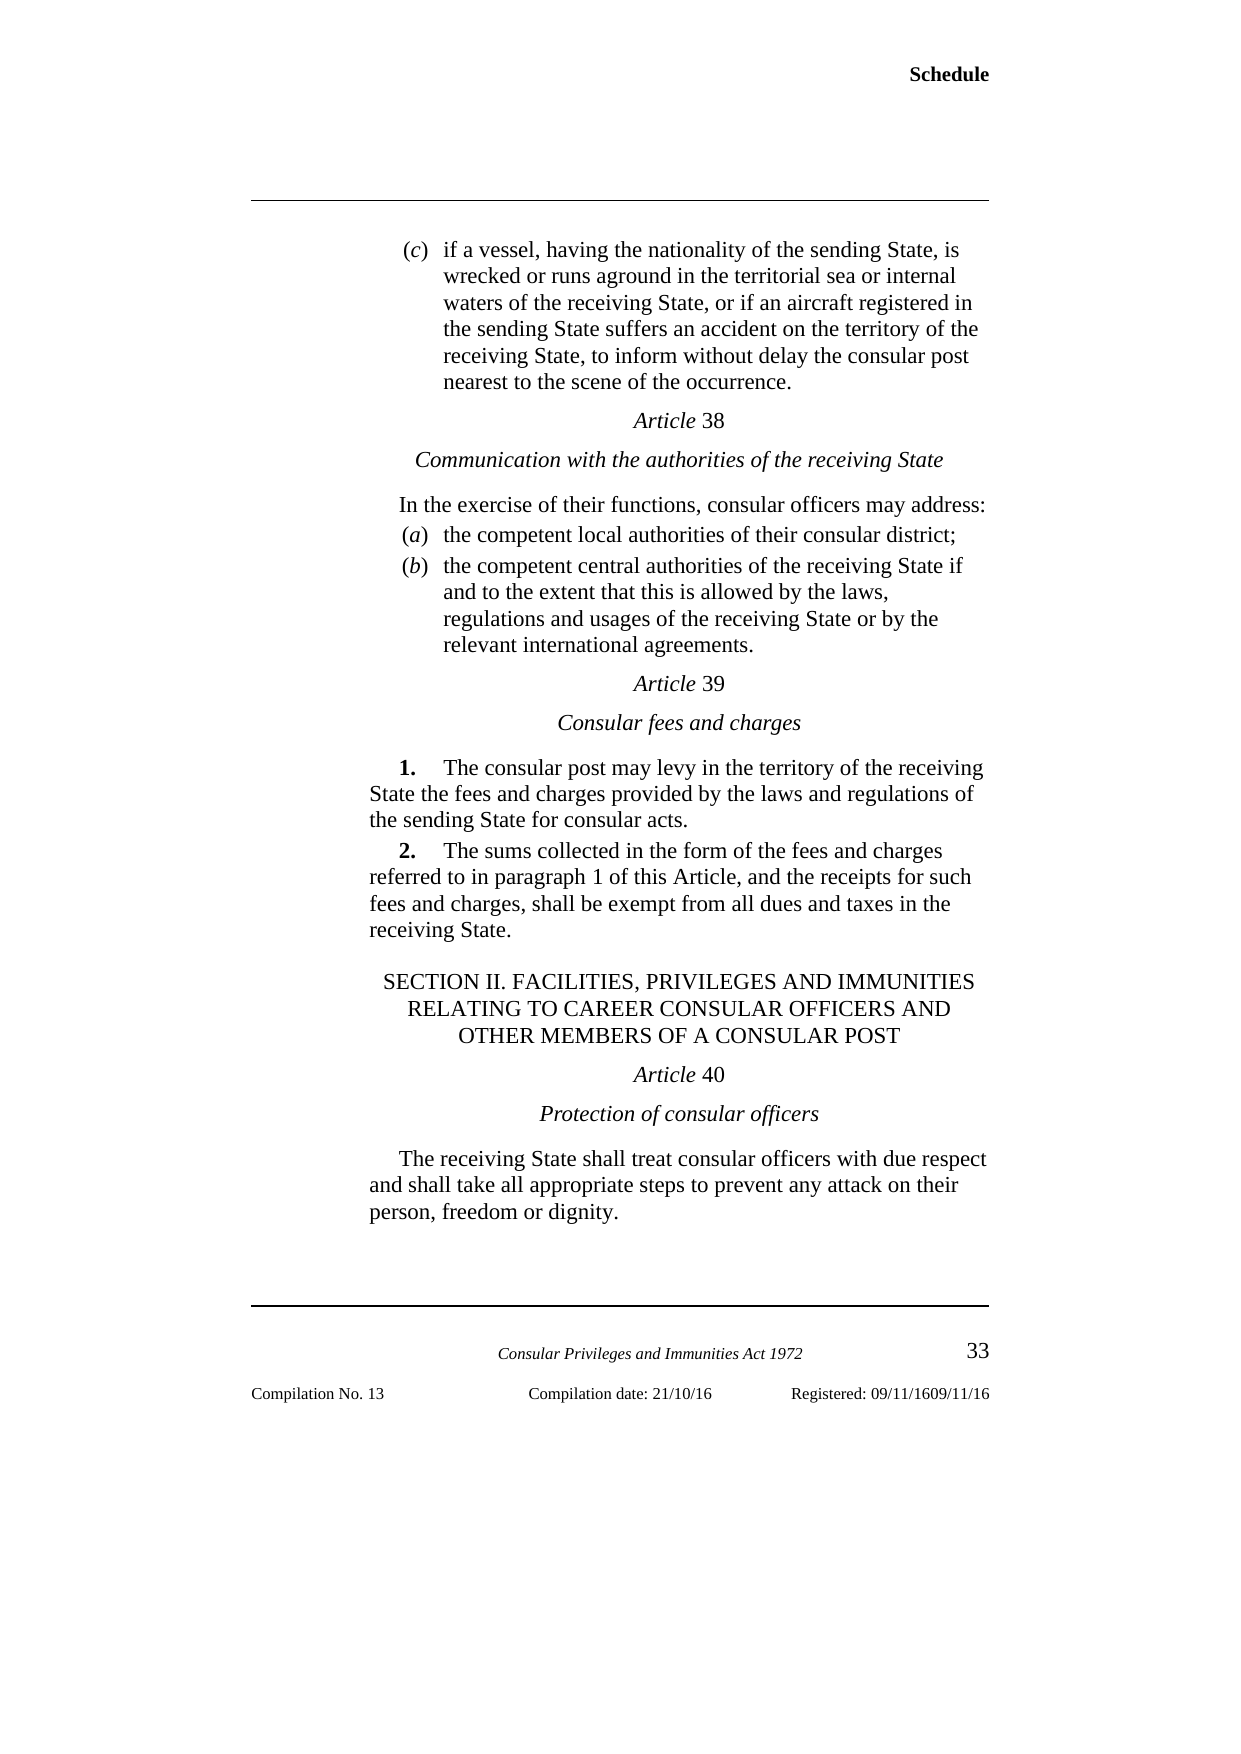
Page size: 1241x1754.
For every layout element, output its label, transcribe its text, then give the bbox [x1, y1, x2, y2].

text Article 39 [369, 670, 989, 696]
text Article 38 [369, 407, 989, 433]
text Communication with the authorities of the receiving State [369, 446, 989, 472]
text (a) the competent local authorities of their consular district; [369, 521, 989, 548]
text (b) the competent central authorities of the receiving State if and to the extent that this is allowed by the laws, regulations and usages of the receiving State or by the relevant international agreements. [369, 552, 989, 657]
text SECTION II. FACILITIES, PRIVILEGES AND IMMUNITIES RELATING TO CAREER CONSULAR OFFICERS AND OTHER MEMBERS OF A CONSULAR POST [369, 967, 989, 1049]
text The receiving State shall treat consular officers with due respect and shall take all appropriate steps to prevent any attack on their person, freedom or dignity. [369, 1145, 989, 1224]
text Protection of consular officers [369, 1100, 989, 1126]
text 2. The sums collected in the form of the fees and charges referred to in paragraph 1 of this Article, and the receipts for such fees and charges, shall be exempt from all dues and taxes in the receiving State. [369, 837, 989, 942]
text Article 40 [369, 1061, 989, 1087]
text Consular fees and charges [369, 709, 989, 735]
text In the exercise of their functions, consular officers may address: [369, 491, 989, 517]
text (c) if a vessel, having the nationality of the sending State, is wrecked or runs aground in the territorial sea or internal waters of the receiving State, or if an aircraft registered in the sending State suffers an accident on the territory of the receiving State, to inform without delay the consular post nearest to the scene of the occurrence. [369, 236, 989, 394]
text 1. The consular post may levy in the territory of the receiving State the fees and charges provided by the laws and regulations of the sending State for consular acts. [369, 754, 989, 833]
